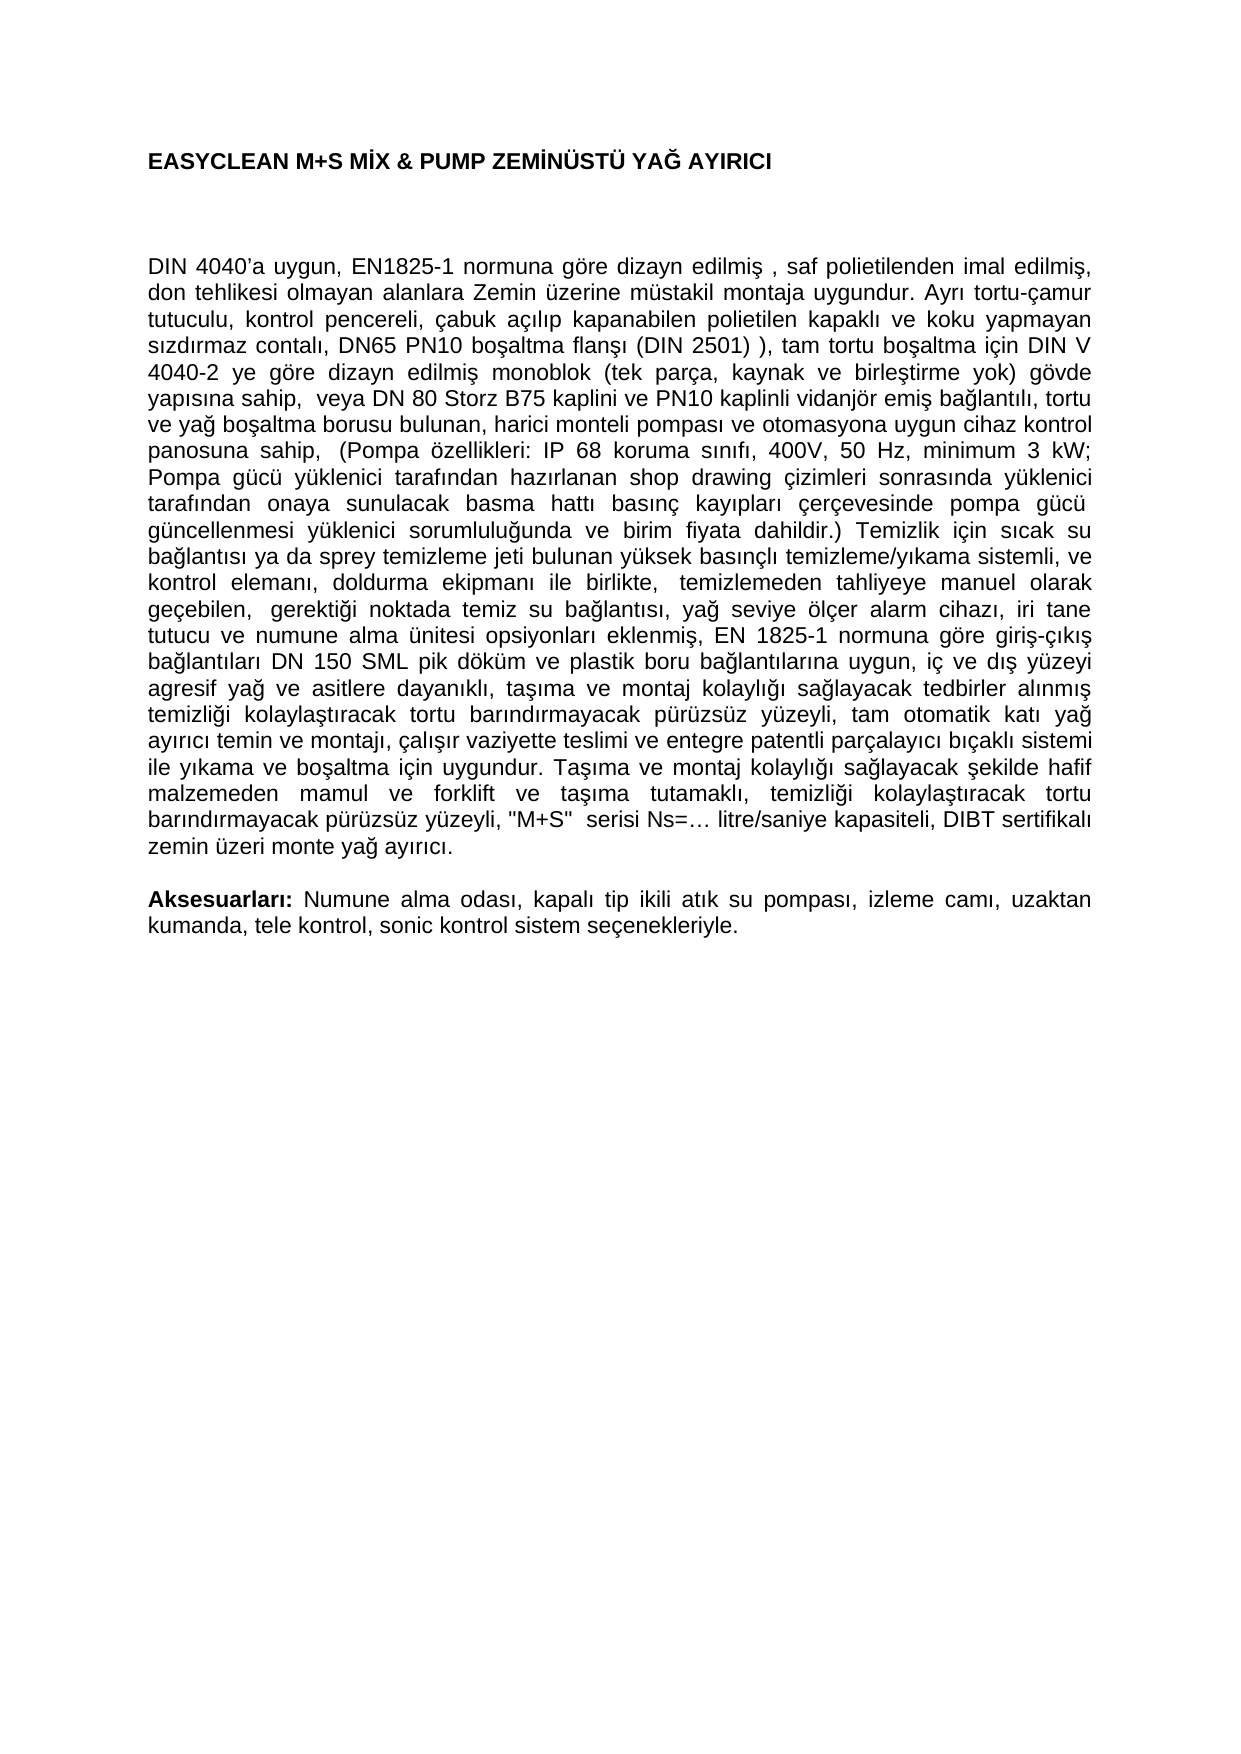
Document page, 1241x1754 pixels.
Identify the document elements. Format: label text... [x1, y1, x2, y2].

text EASYCLEAN M+S MİX & PUMP ZEMİNÜSTÜ YAĞ AYIRICI [148, 148, 1093, 174]
text Aksesuarları: Numune alma odası, kapalı tip ikili atık su pompası, izleme camı, uzaktan kumanda, tele kontrol, sonic kontrol sistem seçenekleriyle. [148, 886, 1093, 938]
text DIN 4040’a uygun, EN1825-1 normuna göre dizayn edilmiş , saf polietilenden imal edilmiş, don tehlikesi olmayan alanlara Zemin üzerine müstakil montaja uygundur. Ayrı tortu-çamur tutuculu, kontrol pencereli, çabuk açılıp kapanabilen polietilen kapaklı ve koku yapmayan sızdırmaz contalı, DN65 PN10 boşaltma flanşı (DIN 2501) ), tam tortu boşaltma için DIN V 4040-2 ye göre dizayn edilmiş monoblok (tek parça, kaynak ve birleştirme yok) gövde yapısına sahip, veya DN 80 Storz B75 kaplini ve PN10 kaplinli vidanjör emiş bağlantılı, tortu ve yağ boşaltma borusu bulunan, harici monteli pompası ve otomasyona uygun cihaz kontrol panosuna sahip, (Pompa özellikleri: IP 68 koruma sınıfı, 400V, 50 Hz, minimum 3 kW; Pompa gücü yüklenici tarafından hazırlanan shop drawing çizimleri sonrasında yüklenici tarafından onaya sunulacak basma hattı basınç kayıpları çerçevesinde pompa gücü güncellenmesi yüklenici sorumluluğunda ve birim fiyata dahildir.) Temizlik için sıcak su bağlantısı ya da sprey temizleme jeti bulunan yüksek basınçlı temizleme/yıkama sistemli, ve kontrol elemanı, doldurma ekipmanı ile birlikte, temizlemeden tahliyeye manuel olarak geçebilen, gerektiği noktada temiz su bağlantısı, yağ seviye ölçer alarm cihazı, iri tane tutucu ve numune alma ünitesi opsiyonları eklenmiş, EN 1825-1 normuna göre giriş-çıkış bağlantıları DN 150 SML pik döküm ve plastik boru bağlantılarına uygun, iç ve dış yüzeyi agresif yağ ve asitlere dayanıklı, taşıma ve montaj kolaylığı sağlayacak tedbirler alınmış temizliği kolaylaştıracak tortu barındırmayacak pürüzsüz yüzeyli, tam otomatik katı yağ ayırıcı temin ve montajı, çalışır vaziyette teslimi ve entegre patentli parçalayıcı bıçaklı sistemi ile yıkama ve boşaltma için uygundur. Taşıma ve montaj kolaylığı sağlayacak şekilde hafif malzemeden mamul ve forklift ve taşıma tutamaklı, temizliği kolaylaştıracak tortu barındırmayacak pürüzsüz yüzeyli, "M+S" serisi Ns=… litre/saniye kapasiteli, DIBT sertifikalı zemin üzeri monte yağ ayırıcı. [148, 253, 1093, 859]
